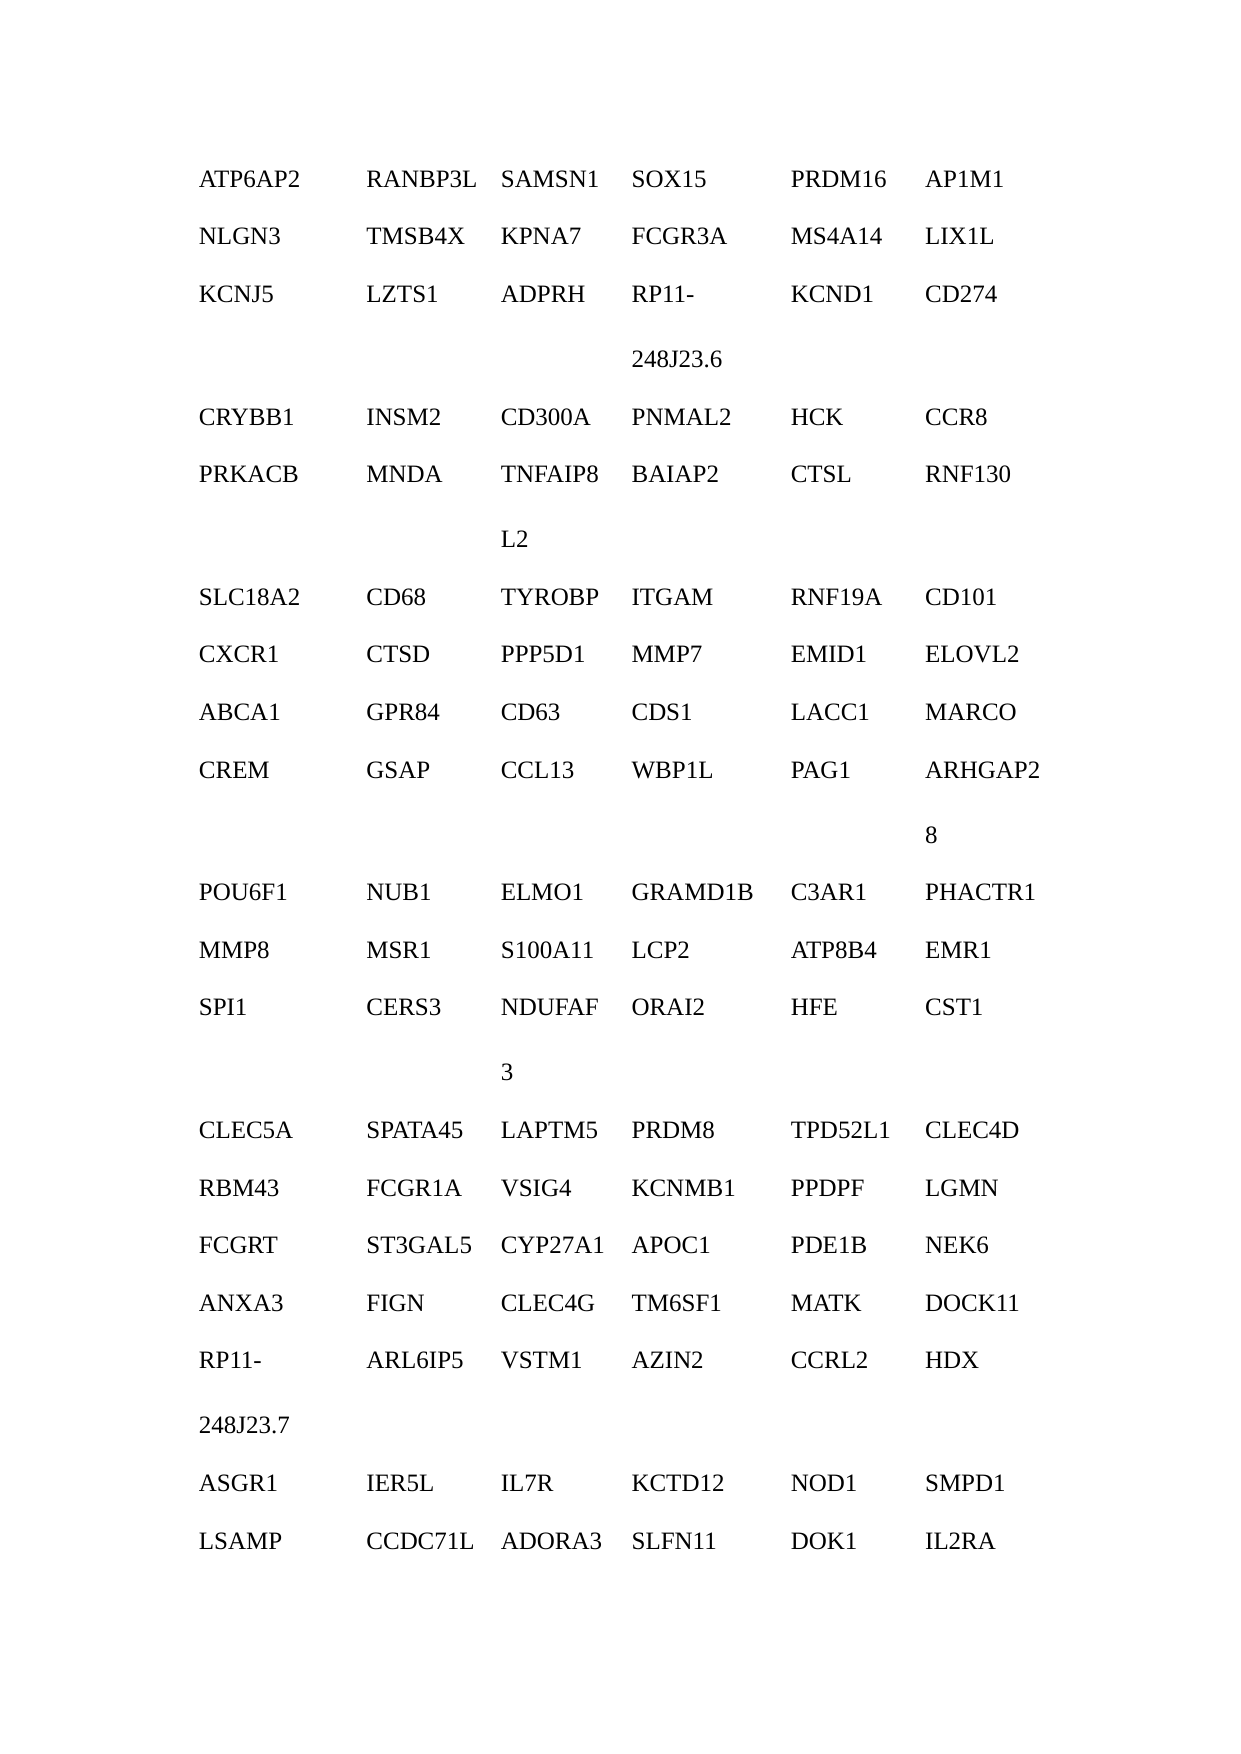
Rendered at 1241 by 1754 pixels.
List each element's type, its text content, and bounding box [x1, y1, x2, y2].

table_cell CERS3 [355, 991, 489, 1113]
table_cell ANXA3 [188, 1286, 355, 1344]
table_cell SAMSN1 [489, 162, 620, 219]
table_cell CLEC4G [489, 1286, 620, 1344]
table_cell IER5L [355, 1466, 489, 1524]
table_cell CD274 [914, 277, 1053, 400]
table_cell GPR84 [355, 695, 489, 753]
table_cell MNDA [355, 458, 489, 580]
table_cell TMSB4X [355, 220, 489, 277]
table_cell ST3GAL5 [355, 1229, 489, 1286]
table_cell DOK1 [779, 1524, 914, 1581]
table_cell HDX [914, 1344, 1053, 1466]
table_cell PRDM8 [620, 1113, 779, 1171]
table_cell CDS1 [620, 695, 779, 753]
table_cell CCRL2 [779, 1344, 914, 1466]
table_cell DOCK11 [914, 1286, 1053, 1344]
table_cell FCGR1A [355, 1171, 489, 1228]
table_cell SLC18A2 [188, 580, 355, 638]
table_cell RANBP3L [355, 162, 489, 219]
table_cell LCP2 [620, 933, 779, 991]
table_cell CXCR1 [188, 638, 355, 695]
table_cell POU6F1 [188, 875, 355, 933]
table_cell KCTD12 [620, 1466, 779, 1524]
table_cell IL7R [489, 1466, 620, 1524]
table_cell ARHGAP28 [914, 753, 1053, 875]
table_cell CCDC71L [355, 1524, 489, 1581]
table_cell LACC1 [779, 695, 914, 753]
table_cell RP11-248J23.6 [620, 277, 779, 400]
table_cell ASGR1 [188, 1466, 355, 1524]
table_cell TPD52L1 [779, 1113, 914, 1171]
table_cell CLEC5A [188, 1113, 355, 1171]
table_cell VSTM1 [489, 1344, 620, 1466]
table_cell FCGRT [188, 1229, 355, 1286]
table_cell KCNMB1 [620, 1171, 779, 1228]
table_cell PRKACB [188, 458, 355, 580]
table_cell SLFN11 [620, 1524, 779, 1581]
table_cell FIGN [355, 1286, 489, 1344]
table_cell PAG1 [779, 753, 914, 875]
table_cell HFE [779, 991, 914, 1113]
table_cell TYROBP [489, 580, 620, 638]
table_cell NEK6 [914, 1229, 1053, 1286]
table_cell KCNJ5 [188, 277, 355, 400]
table_cell GRAMD1B [620, 875, 779, 933]
table_cell SOX15 [620, 162, 779, 219]
table_cell TM6SF1 [620, 1286, 779, 1344]
table_cell CST1 [914, 991, 1053, 1113]
table_cell CTSL [779, 458, 914, 580]
table_cell RNF19A [779, 580, 914, 638]
table_cell AP1M1 [914, 162, 1053, 219]
table_cell CD300A [489, 400, 620, 457]
table_cell NDUFAF3 [489, 991, 620, 1113]
table_cell ADORA3 [489, 1524, 620, 1581]
table_cell S100A11 [489, 933, 620, 991]
table_cell SMPD1 [914, 1466, 1053, 1524]
table_cell CCL13 [489, 753, 620, 875]
table_cell EMID1 [779, 638, 914, 695]
table_cell MMP7 [620, 638, 779, 695]
table_cell ATP8B4 [779, 933, 914, 991]
table_cell CD63 [489, 695, 620, 753]
table_cell PRDM16 [779, 162, 914, 219]
table_cell CTSD [355, 638, 489, 695]
table_cell MARCO [914, 695, 1053, 753]
table_cell RBM43 [188, 1171, 355, 1228]
table_cell MSR1 [355, 933, 489, 991]
table_cell C3AR1 [779, 875, 914, 933]
table_cell PDE1B [779, 1229, 914, 1286]
table_cell SPATA45 [355, 1113, 489, 1171]
table_cell PHACTR1 [914, 875, 1053, 933]
table_cell CD101 [914, 580, 1053, 638]
table_cell NLGN3 [188, 220, 355, 277]
table_cell APOC1 [620, 1229, 779, 1286]
table_cell ABCA1 [188, 695, 355, 753]
table_cell WBP1L [620, 753, 779, 875]
table_cell ADPRH [489, 277, 620, 400]
table_cell NUB1 [355, 875, 489, 933]
table_cell LAPTM5 [489, 1113, 620, 1171]
table_cell LIX1L [914, 220, 1053, 277]
table_cell RP11-248J23.7 [188, 1344, 355, 1466]
table_cell ELOVL2 [914, 638, 1053, 695]
table_cell CRYBB1 [188, 400, 355, 457]
table_cell MMP8 [188, 933, 355, 991]
table_cell ATP6AP2 [188, 162, 355, 219]
table_cell CREM [188, 753, 355, 875]
table_cell FCGR3A [620, 220, 779, 277]
table_cell KPNA7 [489, 220, 620, 277]
table_cell EMR1 [914, 933, 1053, 991]
table_cell ORAI2 [620, 991, 779, 1113]
table_cell BAIAP2 [620, 458, 779, 580]
table_cell NOD1 [779, 1466, 914, 1524]
table_cell GSAP [355, 753, 489, 875]
table_cell PPDPF [779, 1171, 914, 1228]
table_cell PPP5D1 [489, 638, 620, 695]
table_cell CD68 [355, 580, 489, 638]
table_cell PNMAL2 [620, 400, 779, 457]
table_cell LGMN [914, 1171, 1053, 1228]
table_cell LSAMP [188, 1524, 355, 1581]
table_cell RNF130 [914, 458, 1053, 580]
table_cell ARL6IP5 [355, 1344, 489, 1466]
table_cell MATK [779, 1286, 914, 1344]
table_cell CCR8 [914, 400, 1053, 457]
table_cell CLEC4D [914, 1113, 1053, 1171]
table_cell MS4A14 [779, 220, 914, 277]
table_cell VSIG4 [489, 1171, 620, 1228]
table_cell IL2RA [914, 1524, 1053, 1581]
table_cell HCK [779, 400, 914, 457]
table_cell LZTS1 [355, 277, 489, 400]
table_cell ITGAM [620, 580, 779, 638]
table_cell CYP27A1 [489, 1229, 620, 1286]
table_cell TNFAIP8L2 [489, 458, 620, 580]
table_cell ELMO1 [489, 875, 620, 933]
table_cell INSM2 [355, 400, 489, 457]
table_cell AZIN2 [620, 1344, 779, 1466]
table_cell KCND1 [779, 277, 914, 400]
table_cell SPI1 [188, 991, 355, 1113]
